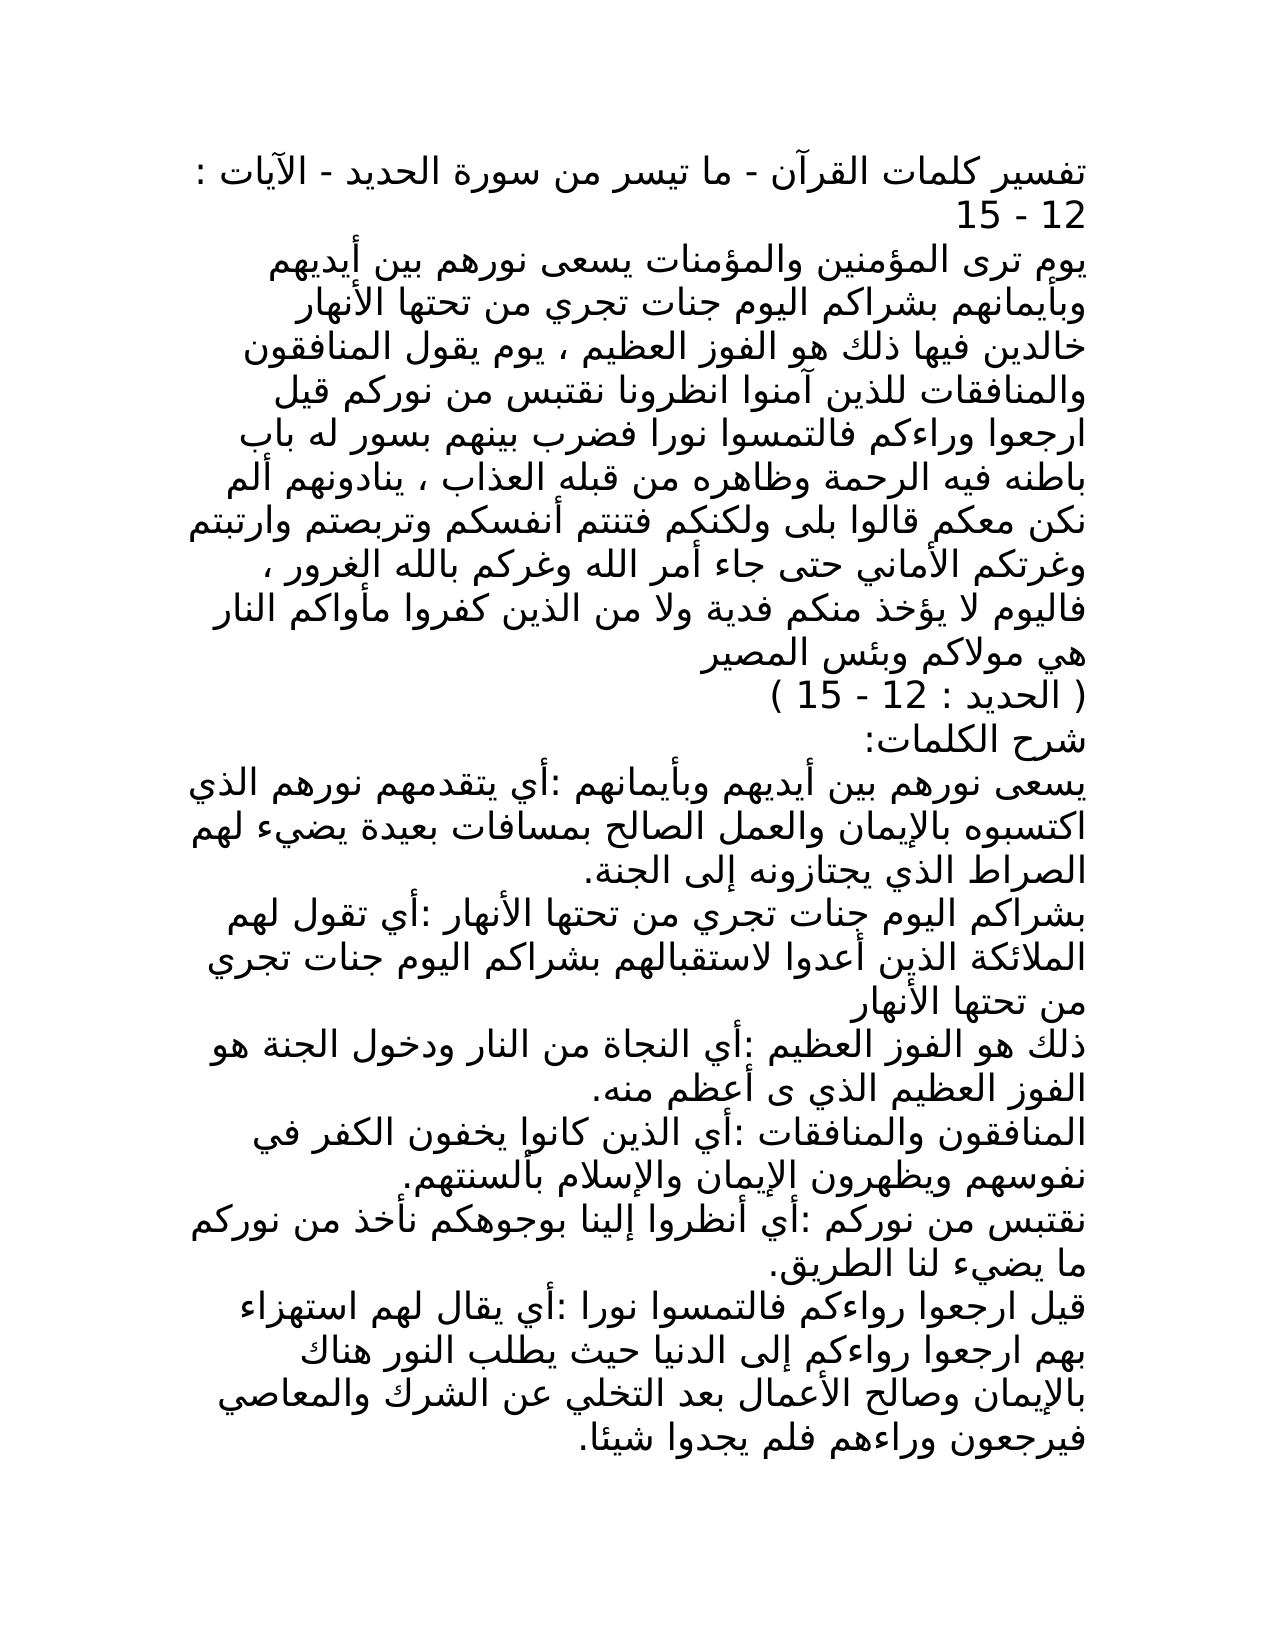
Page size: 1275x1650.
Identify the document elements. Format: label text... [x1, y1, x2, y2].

text يوم ترى المؤمنين والمؤمنات يسعى نورهم بين أيديهم وبأيمانهم بشراكم اليوم جنات تجري من تحتها الأنهار خالدين فيها ذلك هو الفوز العظيم ، يوم يقول المنافقون والمنافقات للذين آمنوا انظرونا نقتبس من نوركم قيل ارجعوا وراءكم فالتمسوا نورا فضرب بينهم بسور له باب باطنه فيه الرحمة وظاهره من قبله العذاب ، ينادونهم ألم نكن معكم قالوا بلى ولكنكم فتنتم أنفسكم وتربصتم وارتبتم وغرتكم الأماني حتى جاء أمر الله وغركم بالله الغرور ، فاليوم لا يؤخذ منكم فدية ولا من الذين كفروا مأواكم النار هي مولاكم وبئس المصير [187, 237, 1087, 674]
text شرح الكلمات: [187, 717, 1087, 761]
text المنافقون والمنافقات :أي الذين كانوا يخفون الكفر في نفوسهم ويظهرون الإيمان والإسلام بألسنتهم. [187, 1110, 1087, 1197]
text ذلك هو الفوز العظيم :أي النجاة من النار ودخول الجنة هو الفوز العظيم الذي ى أعظم منه. [187, 1023, 1087, 1110]
text بشراكم اليوم جنات تجري من تحتها الأنهار :أي تقول لهم الملائكة الذين أعدوا لاستقبالهم بشراكم اليوم جنات تجري من تحتها الأنهار [187, 892, 1087, 1023]
text ( الحديد : 12 - 15 ) [187, 674, 1087, 717]
text تفسير كلمات القرآن - ما تيسر من سورة الحديد - الآيات : 12 - 15 [187, 150, 1087, 237]
text نقتبس من نوركم :أي أنظروا إلينا بوجوهكم نأخذ من نوركم ما يضيء لنا الطريق. [187, 1197, 1087, 1285]
text قيل ارجعوا رواءكم فالتمسوا نورا :أي يقال لهم استهزاء بهم ارجعوا رواءكم إلى الدنيا حيث يطلب النور هناك بالإيمان وصالح الأعمال بعد التخلي عن الشرك والمعاصي فيرجعون وراءهم فلم يجدوا شيئا. [187, 1285, 1087, 1459]
text يسعى نورهم بين أيديهم وبأيمانهم :أي يتقدمهم نورهم الذي اكتسبوه بالإيمان والعمل الصالح بمسافات بعيدة يضيء لهم الصراط الذي يجتازونه إلى الجنة. [187, 761, 1087, 892]
